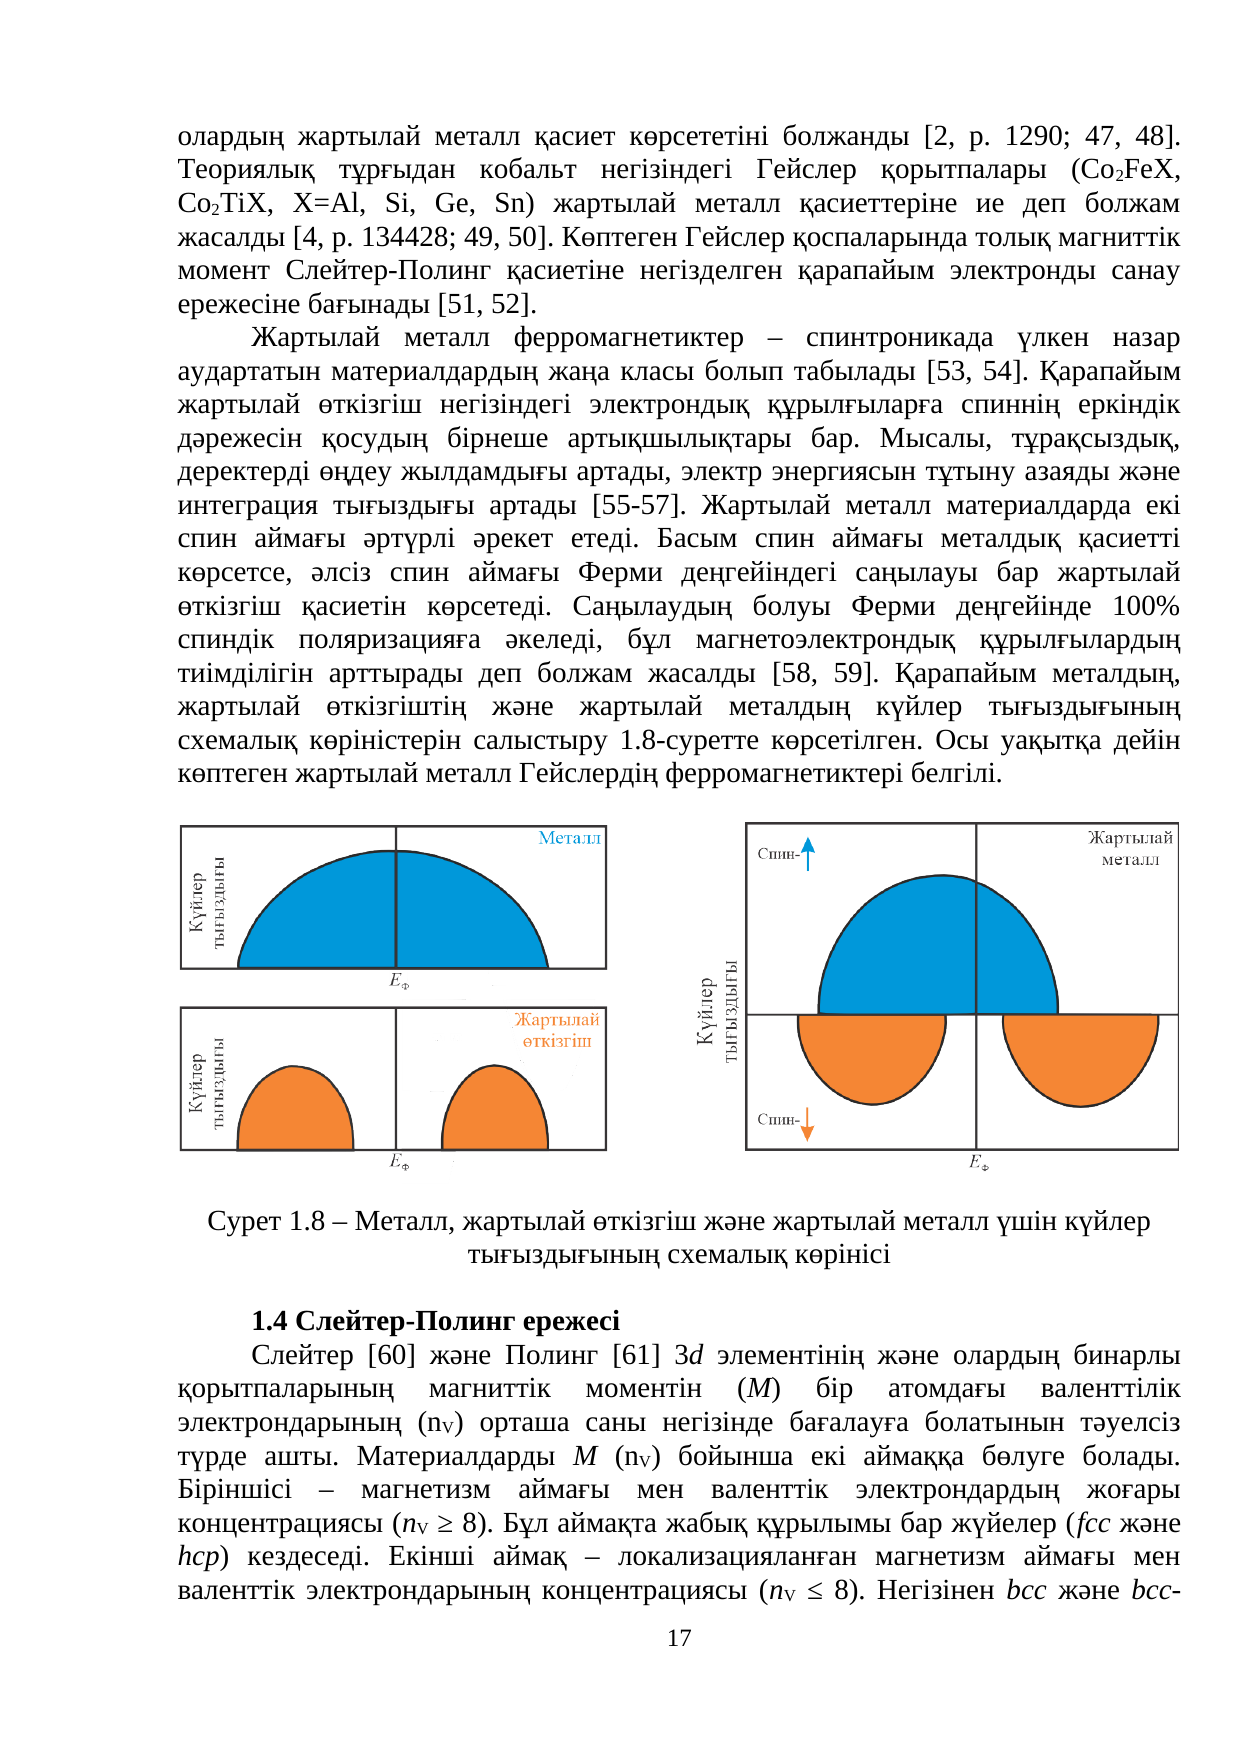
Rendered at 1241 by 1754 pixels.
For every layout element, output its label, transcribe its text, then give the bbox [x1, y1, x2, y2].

picture [179, 822, 1179, 1184]
text Сурет 1.8 – Металл, жартылай өткізгіш және жартылай металл үшін күйлер тығыздығының схемалық көрінісі [177, 1203, 1181, 1270]
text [177, 118, 1181, 319]
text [177, 1337, 1181, 1605]
text Жартылай металл ферромагнетиктер – спинтроникада үлкен назар аудартатын материалдардың жаңа класы болып табылады [53, 54]. Қарапайым жартылай өткізгіш негізіндегі электрондық құрылғыларға спиннің еркіндік дәрежесін қосудың бірнеше артықшылықтары бар. Мысалы, тұрақсыздық, деректерді өңдеу жылдамдығы артады, электр энергиясын тұтыну азаяды және интеграция тығыздығы артады [55-57]. Жартылай металл материалдарда екі спин аймағы әртүрлі әрекет етеді. Басым спин аймағы металдық қасиетті көрсетсе, әлсіз спин аймағы Ферми деңгейіндегі саңылауы бар жартылай өткізгіш қасиетін көрсетеді. Саңылаудың болуы Ферми деңгейінде 100% спиндік поляризацияға әкеледі, бұл магнетоэлектрондық құрылғылардың тиімділігін арттырады деп болжам жасалды [58, 59]. Қарапайым металдың, жартылай өткізгіштің және жартылай металдың күйлер тығыздығының схемалық көріністерін салыстыру 1.8-суретте көрсетілген. Осы уақытқа дейін көптеген жартылай металл Гейслердің ферромагнетиктері белгілі. [177, 319, 1181, 789]
text 1.4 Слейтер-Полинг ережесі [251, 1303, 1181, 1337]
